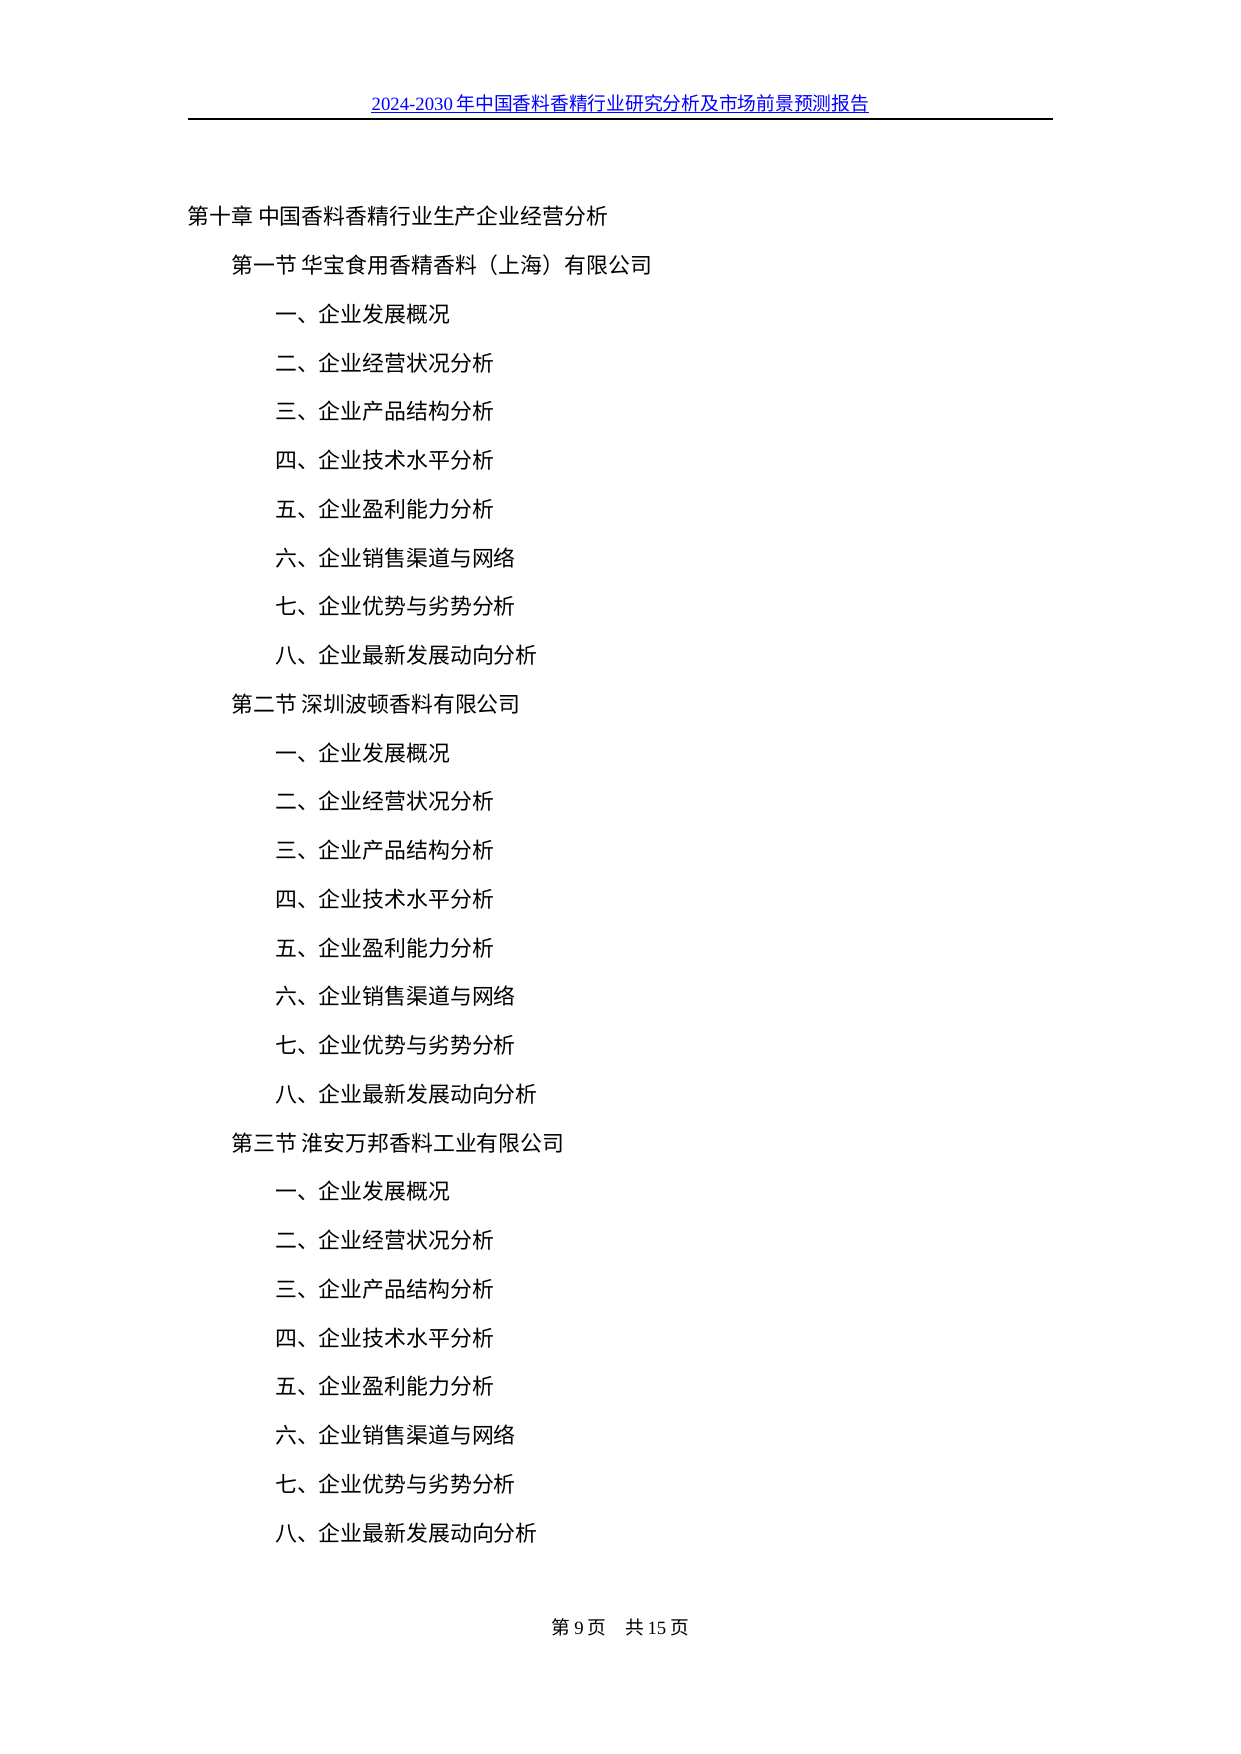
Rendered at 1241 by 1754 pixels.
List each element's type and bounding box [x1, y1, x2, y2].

text [187, 150, 1053, 1548]
